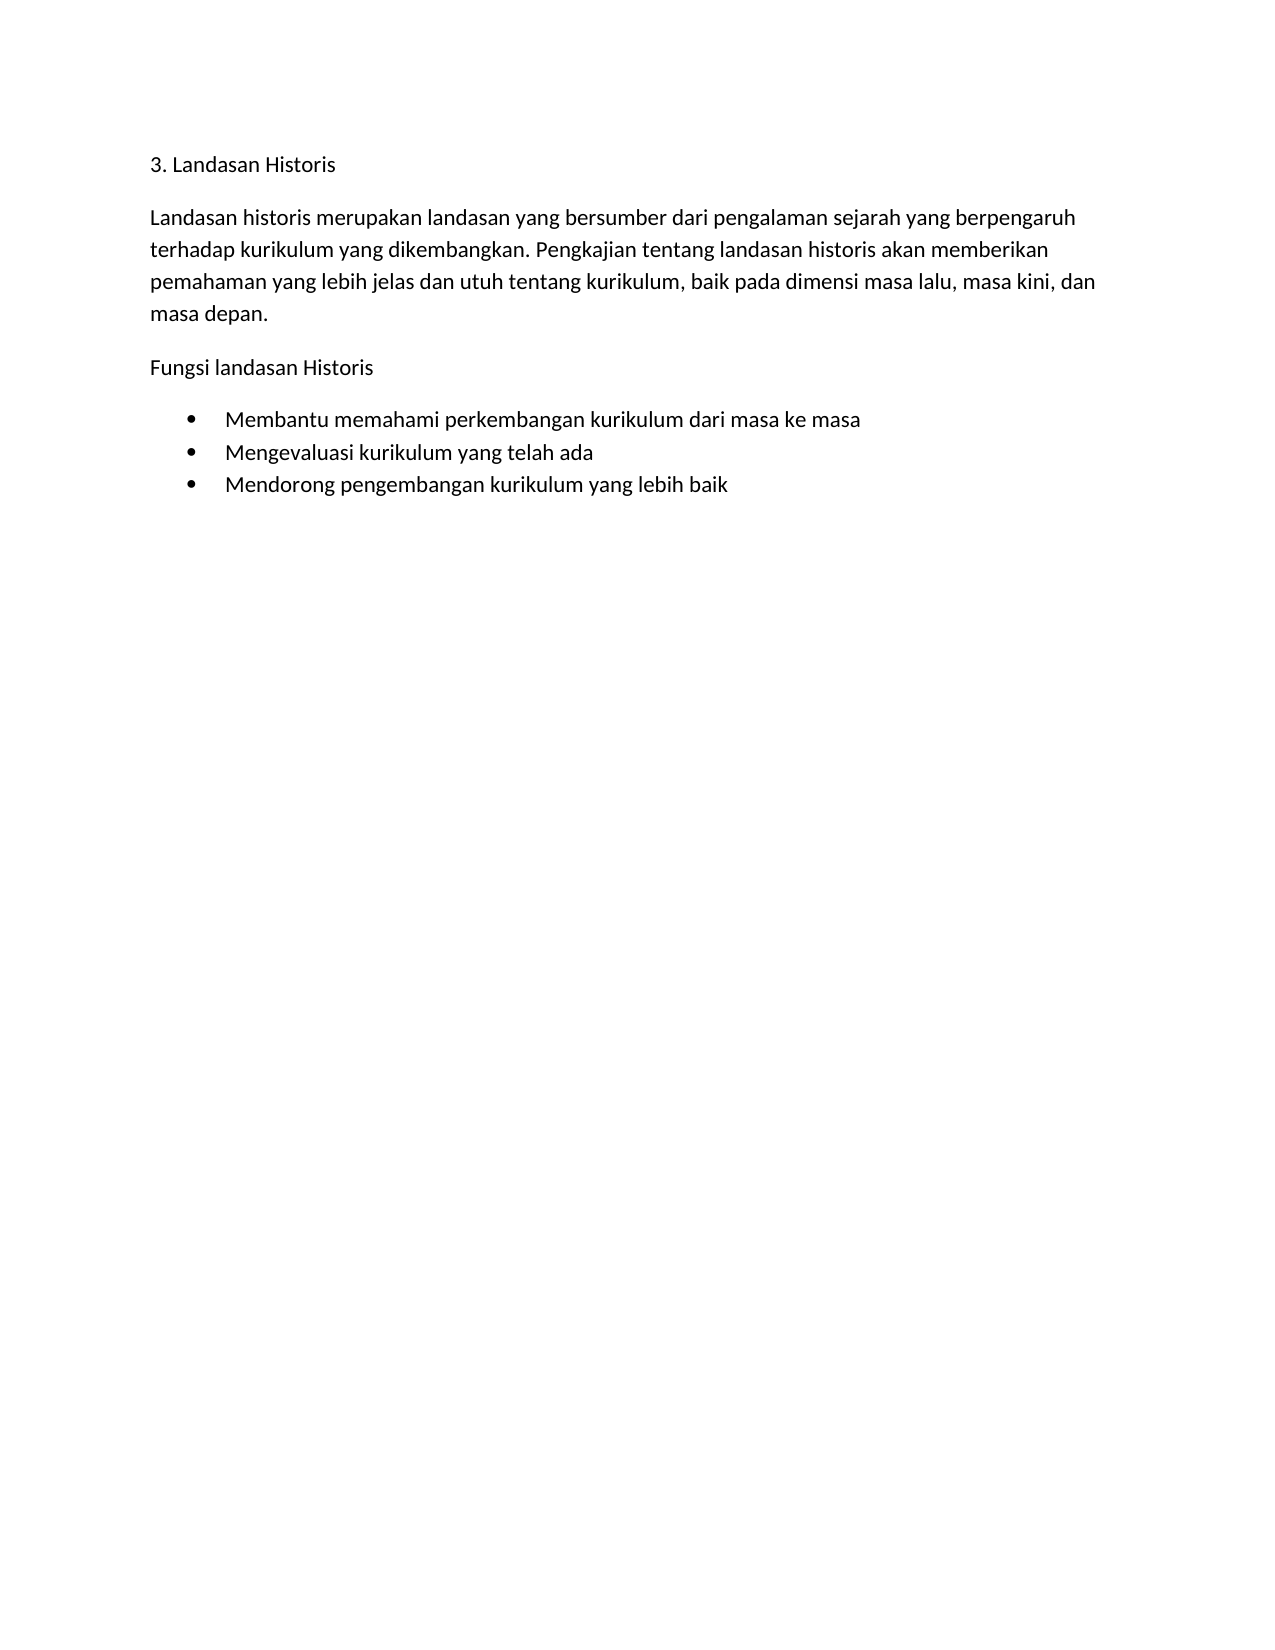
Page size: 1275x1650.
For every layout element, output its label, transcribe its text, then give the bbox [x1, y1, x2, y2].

list Mengevaluasi kurikulum yang telah ada [187, 438, 1125, 466]
list 3. Landasan Historis [150, 150, 1125, 178]
list Fungsi landasan Historis [150, 353, 1125, 381]
list Mendorong pengembangan kurikulum yang lebih baik [187, 470, 1125, 498]
list Membantu memahami perkembangan kurikulum dari masa ke masa [187, 406, 1125, 434]
list Landasan historis merupakan landasan yang bersumber dari pengalaman sejarah yang berpengaruh terhadap kurikulum yang dikembangkan. Pengkajian tentang landasan historis akan memberikan pemahaman yang lebih jelas dan utuh tentang kurikulum, baik pada dimensi masa lalu, masa kini, dan masa depan. [150, 203, 1125, 328]
